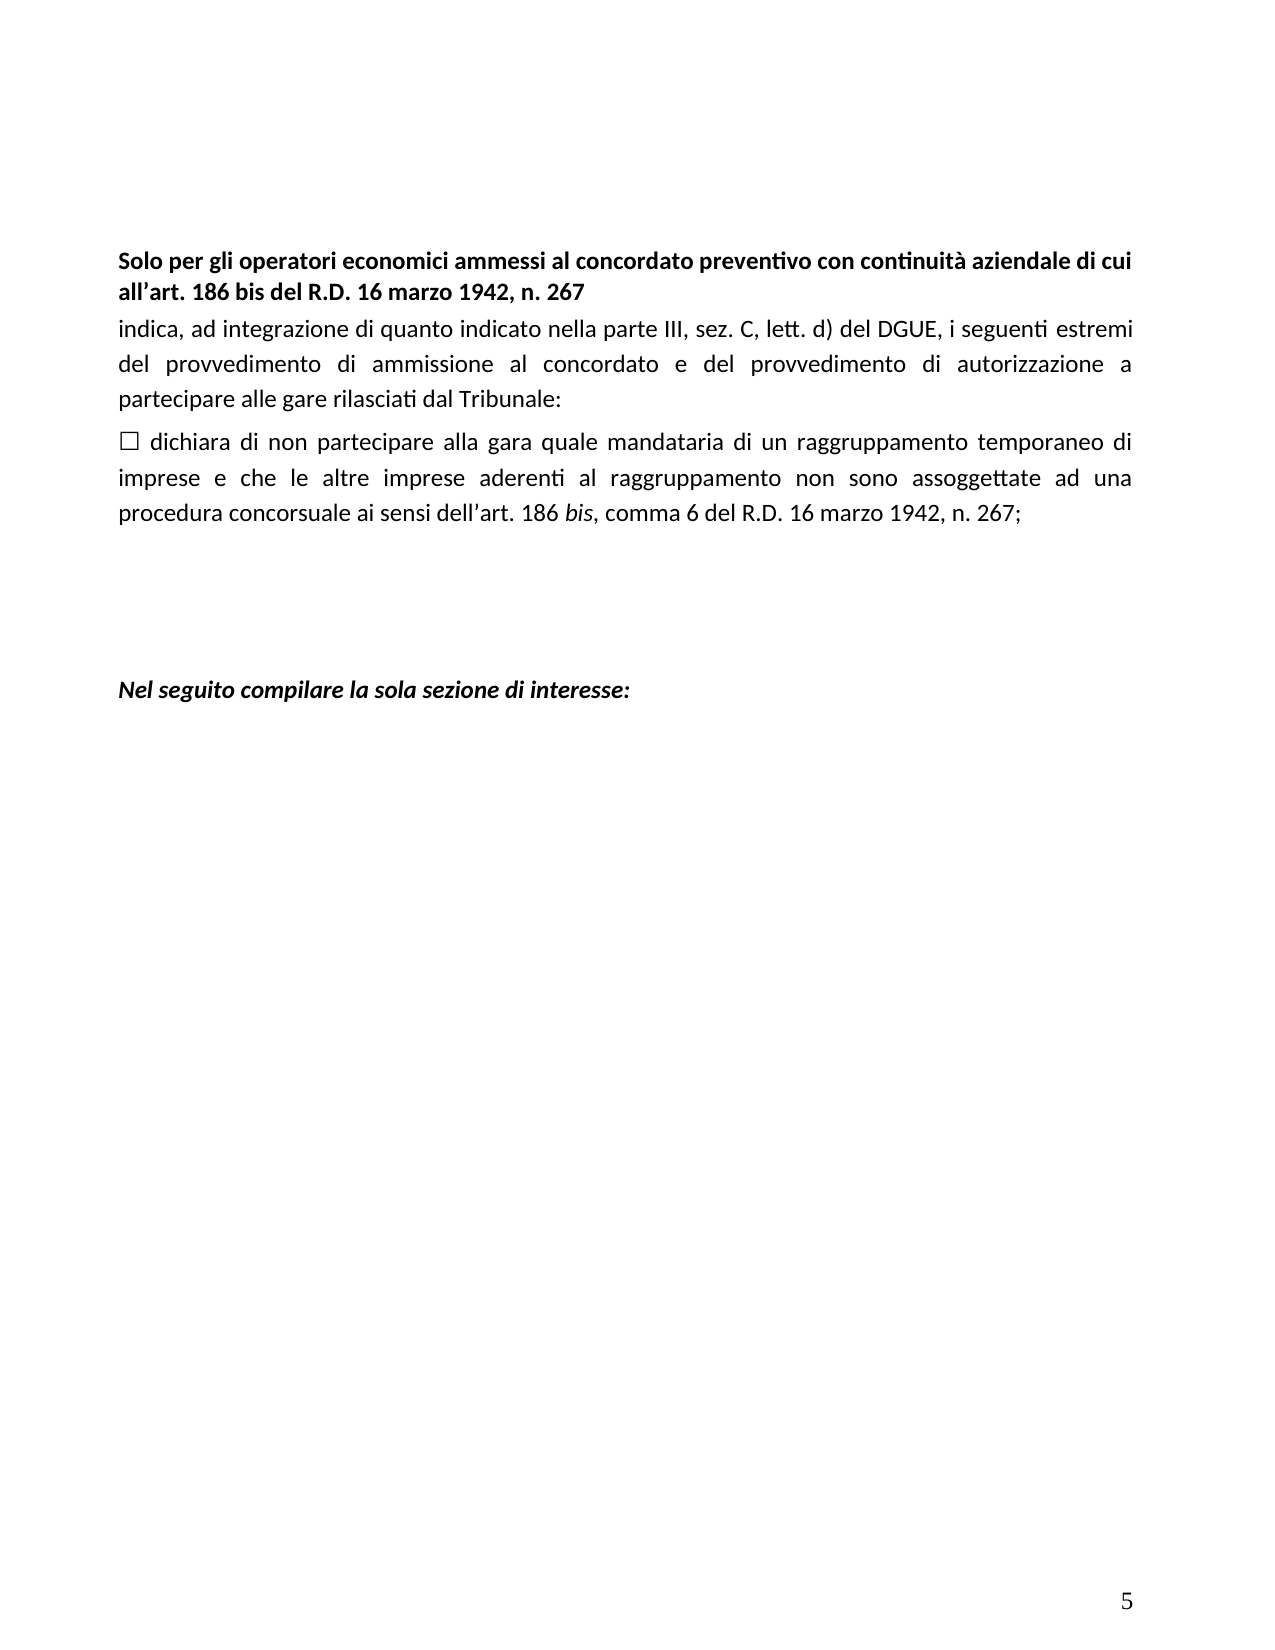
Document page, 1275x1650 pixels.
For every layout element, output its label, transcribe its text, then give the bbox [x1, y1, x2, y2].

text indica, ad integrazione di quanto indicato nella parte III, sez. C, lett. d) del DGUE, i seguenti estremi del provvedimento di ammissione al concordato e del provvedimento di autorizzazione a partecipare alle gare rilasciati dal Tribunale: [118, 313, 1133, 413]
text dichiara di non partecipare alla gara quale mandataria di un raggruppamento temporaneo di imprese e che le altre imprese aderenti al raggruppamento non sono assoggettate ad una procedura concorsuale ai sensi dell’art. 186 bis, comma 6 del R.D. 16 marzo 1942, n. 267; [118, 424, 1133, 528]
text Solo per gli operatori economici ammessi al concordato preventivo con continuità aziendale di cui all’art. 186 bis del R.D. 16 marzo 1942, n. 267 [118, 246, 1133, 307]
text Nel seguito compilare la sola sezione di interesse: [118, 674, 1133, 705]
